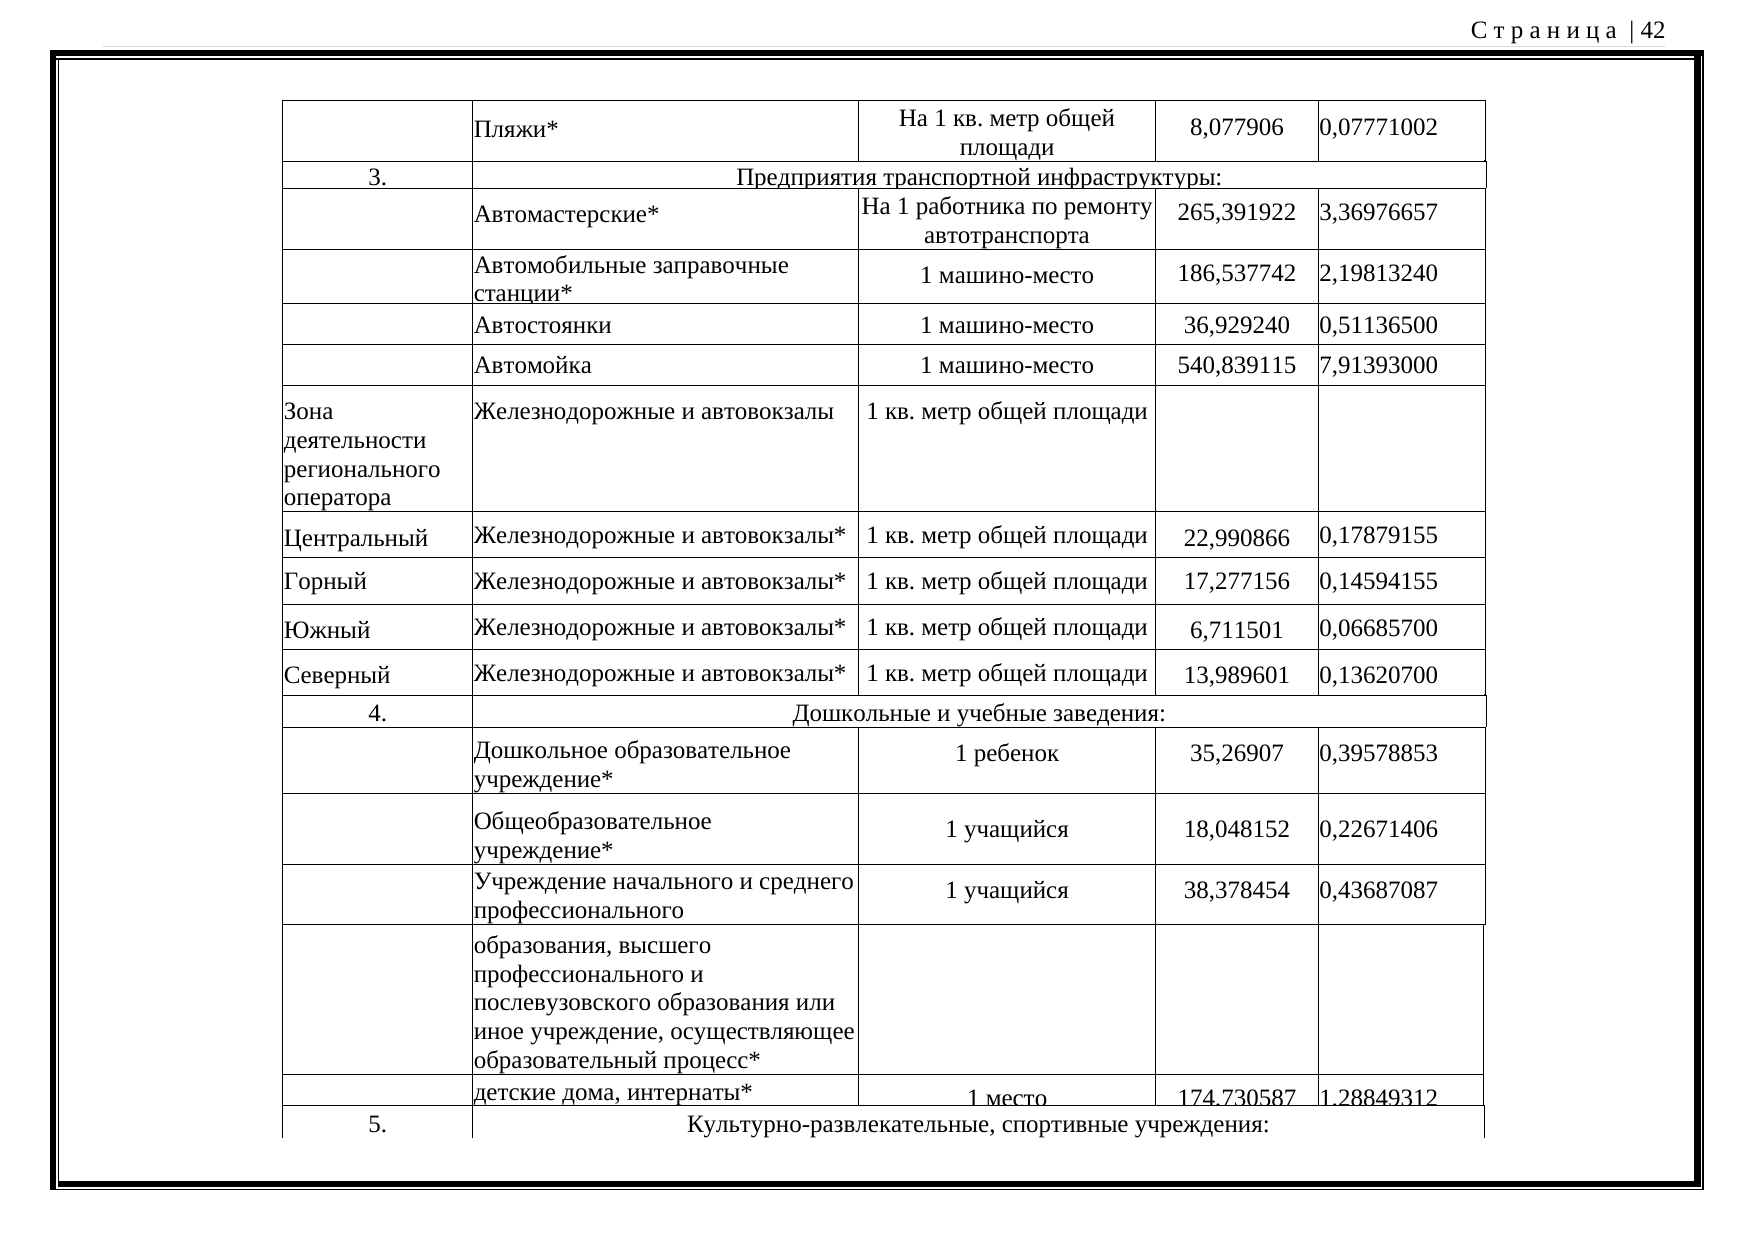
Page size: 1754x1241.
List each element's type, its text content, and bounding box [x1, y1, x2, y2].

table_cell 1,28849312 [1319, 1075, 1483, 1105]
table_cell Дошкольное образовательное учреждение* [473, 728, 858, 793]
table_cell 18,048152 [1156, 794, 1318, 863]
table_cell 1 кв. метр общей площади [859, 558, 1155, 604]
table_cell 2,19813240 [1319, 250, 1485, 303]
table_cell Зона деятельности регионального оператора [283, 386, 472, 511]
table_cell 13,989601 [1156, 650, 1318, 695]
table_cell Автомобильные заправочные станции* [473, 250, 858, 303]
table_cell Автомойка [473, 345, 858, 384]
table_cell Горный [283, 558, 472, 604]
table_cell Железнодорожные и автовокзалы* [473, 605, 858, 649]
table_cell [283, 925, 472, 1074]
table_cell 0,17879155 [1319, 512, 1485, 557]
table_cell 0,43687087 [1319, 865, 1485, 924]
table_cell Северный [283, 650, 472, 695]
table_cell 35,26907 [1156, 728, 1318, 793]
table_cell Железнодорожные и автовокзалы [473, 386, 858, 511]
table_cell [283, 101, 472, 161]
table_cell Железнодорожные и автовокзалы* [473, 512, 858, 557]
table_cell [283, 304, 472, 344]
table_cell 0,06685700 [1319, 605, 1485, 649]
table_cell [859, 925, 1155, 1074]
table_cell 186,537742 [1156, 250, 1318, 303]
table_cell Автомастерские* [473, 189, 858, 249]
table_cell 22,990866 [1156, 512, 1318, 557]
table_cell Железнодорожные и автовокзалы* [473, 650, 858, 695]
table_cell 6,711501 [1156, 605, 1318, 649]
table_cell Железнодорожные и автовокзалы* [473, 558, 858, 604]
table_cell 3. [283, 162, 472, 188]
table_cell 0,51136500 [1319, 304, 1485, 344]
table_cell 1 кв. метр общей площади [859, 386, 1155, 511]
table_cell образования, высшего профессионального и послевузовского образования или иное учреждение, осуществляющее образовательный процесс* [473, 925, 858, 1074]
table_cell [1319, 925, 1483, 1074]
table_cell 1 кв. метр общей площади [859, 605, 1155, 649]
table_cell 1 машино-место [859, 304, 1155, 344]
table_cell [1156, 925, 1318, 1074]
table_cell Автостоянки [473, 304, 858, 344]
table_cell 1 ребенок [859, 728, 1155, 793]
table_cell [283, 794, 472, 863]
table_cell 7,91393000 [1319, 345, 1485, 384]
table_cell 1 кв. метр общей площади [859, 512, 1155, 557]
table_cell 17,277156 [1156, 558, 1318, 604]
table_cell Пляжи* [473, 101, 858, 161]
table_cell [283, 345, 472, 384]
table_cell 540,839115 [1156, 345, 1318, 384]
table_cell 1 машино-место [859, 345, 1155, 384]
table_cell Общеобразовательное учреждение* [473, 794, 858, 863]
table_cell 0,07771002 [1319, 101, 1485, 161]
table_cell 0,22671406 [1319, 794, 1485, 863]
table_cell [283, 250, 472, 303]
table_cell 1 учащийся [859, 794, 1155, 863]
table_cell [283, 1075, 472, 1105]
table_cell 3,36976657 [1319, 189, 1485, 249]
table_cell 8,077906 [1156, 101, 1318, 161]
table_cell Культурно-развлекательные, спортивные учреждения: [473, 1106, 1484, 1137]
table_cell Учреждение начального и среднего профессионального [473, 865, 858, 924]
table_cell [859, 101, 1155, 161]
table_cell 1 машино-место [859, 250, 1155, 303]
table_cell 38,378454 [1156, 865, 1318, 924]
table_cell 0,14594155 [1319, 558, 1485, 604]
table_cell 4. [283, 696, 472, 727]
table_cell 5. [283, 1106, 472, 1137]
table_cell Южный [283, 605, 472, 649]
table_cell 265,391922 [1156, 189, 1318, 249]
table_cell детские дома, интернаты* [473, 1075, 858, 1105]
table_cell 1 кв. метр общей площади [859, 650, 1155, 695]
table_cell Центральный [283, 512, 472, 557]
table_cell Предприятия транспортной инфраструктуры: [473, 162, 1486, 188]
table_cell 0,39578853 [1319, 728, 1485, 793]
table_cell 36,929240 [1156, 304, 1318, 344]
table_cell [283, 189, 472, 249]
table_cell [1319, 386, 1485, 511]
table_cell 0,13620700 [1319, 650, 1485, 695]
table_cell 1 учащийся [859, 865, 1155, 924]
table_cell Дошкольные и учебные заведения: [473, 696, 1486, 727]
table_cell [1156, 386, 1318, 511]
table_cell [283, 728, 472, 793]
table_cell 1 место [859, 1075, 1155, 1105]
table_cell [283, 865, 472, 924]
table_cell 174,730587 [1156, 1075, 1318, 1105]
table_cell На 1 работника по ремонту автотранспорта [859, 189, 1155, 249]
